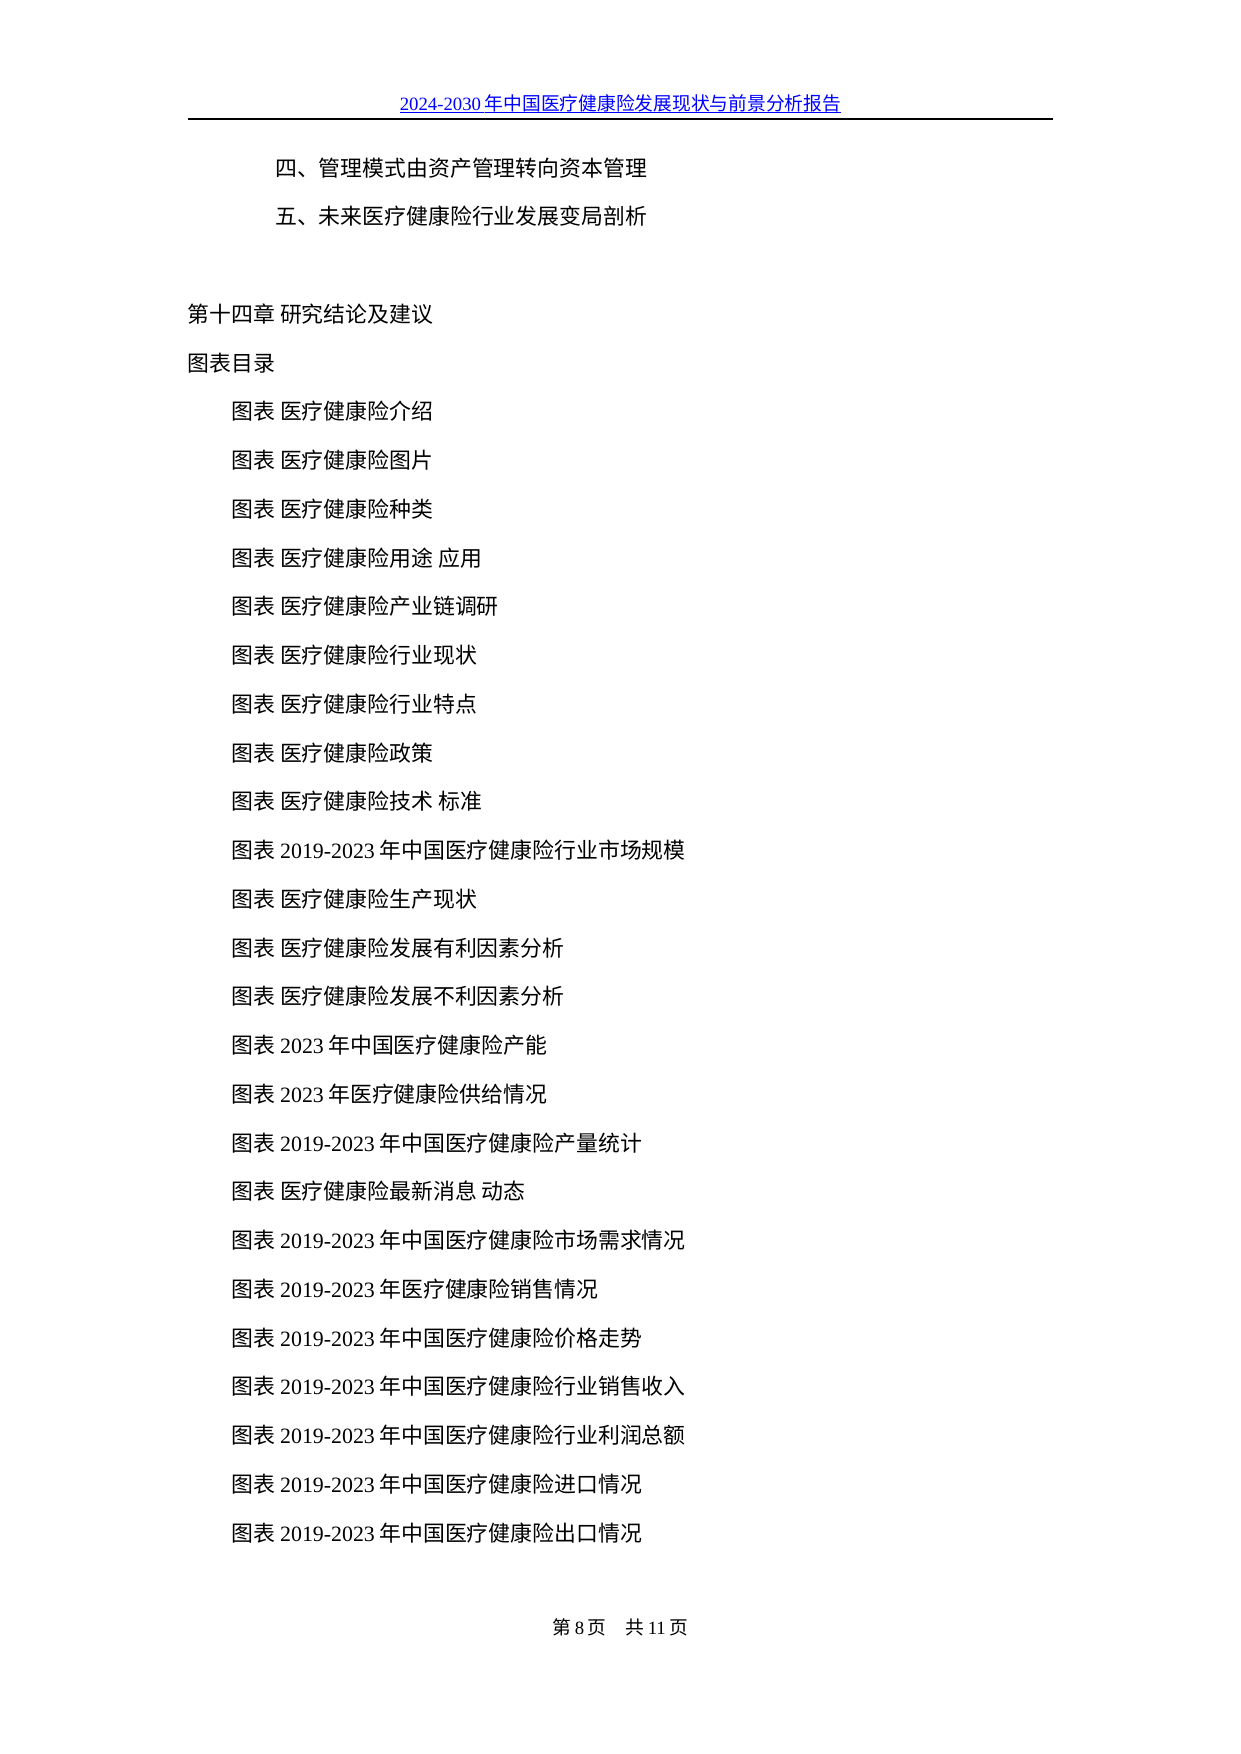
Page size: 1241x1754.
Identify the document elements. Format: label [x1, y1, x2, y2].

text [187, 150, 1053, 1548]
